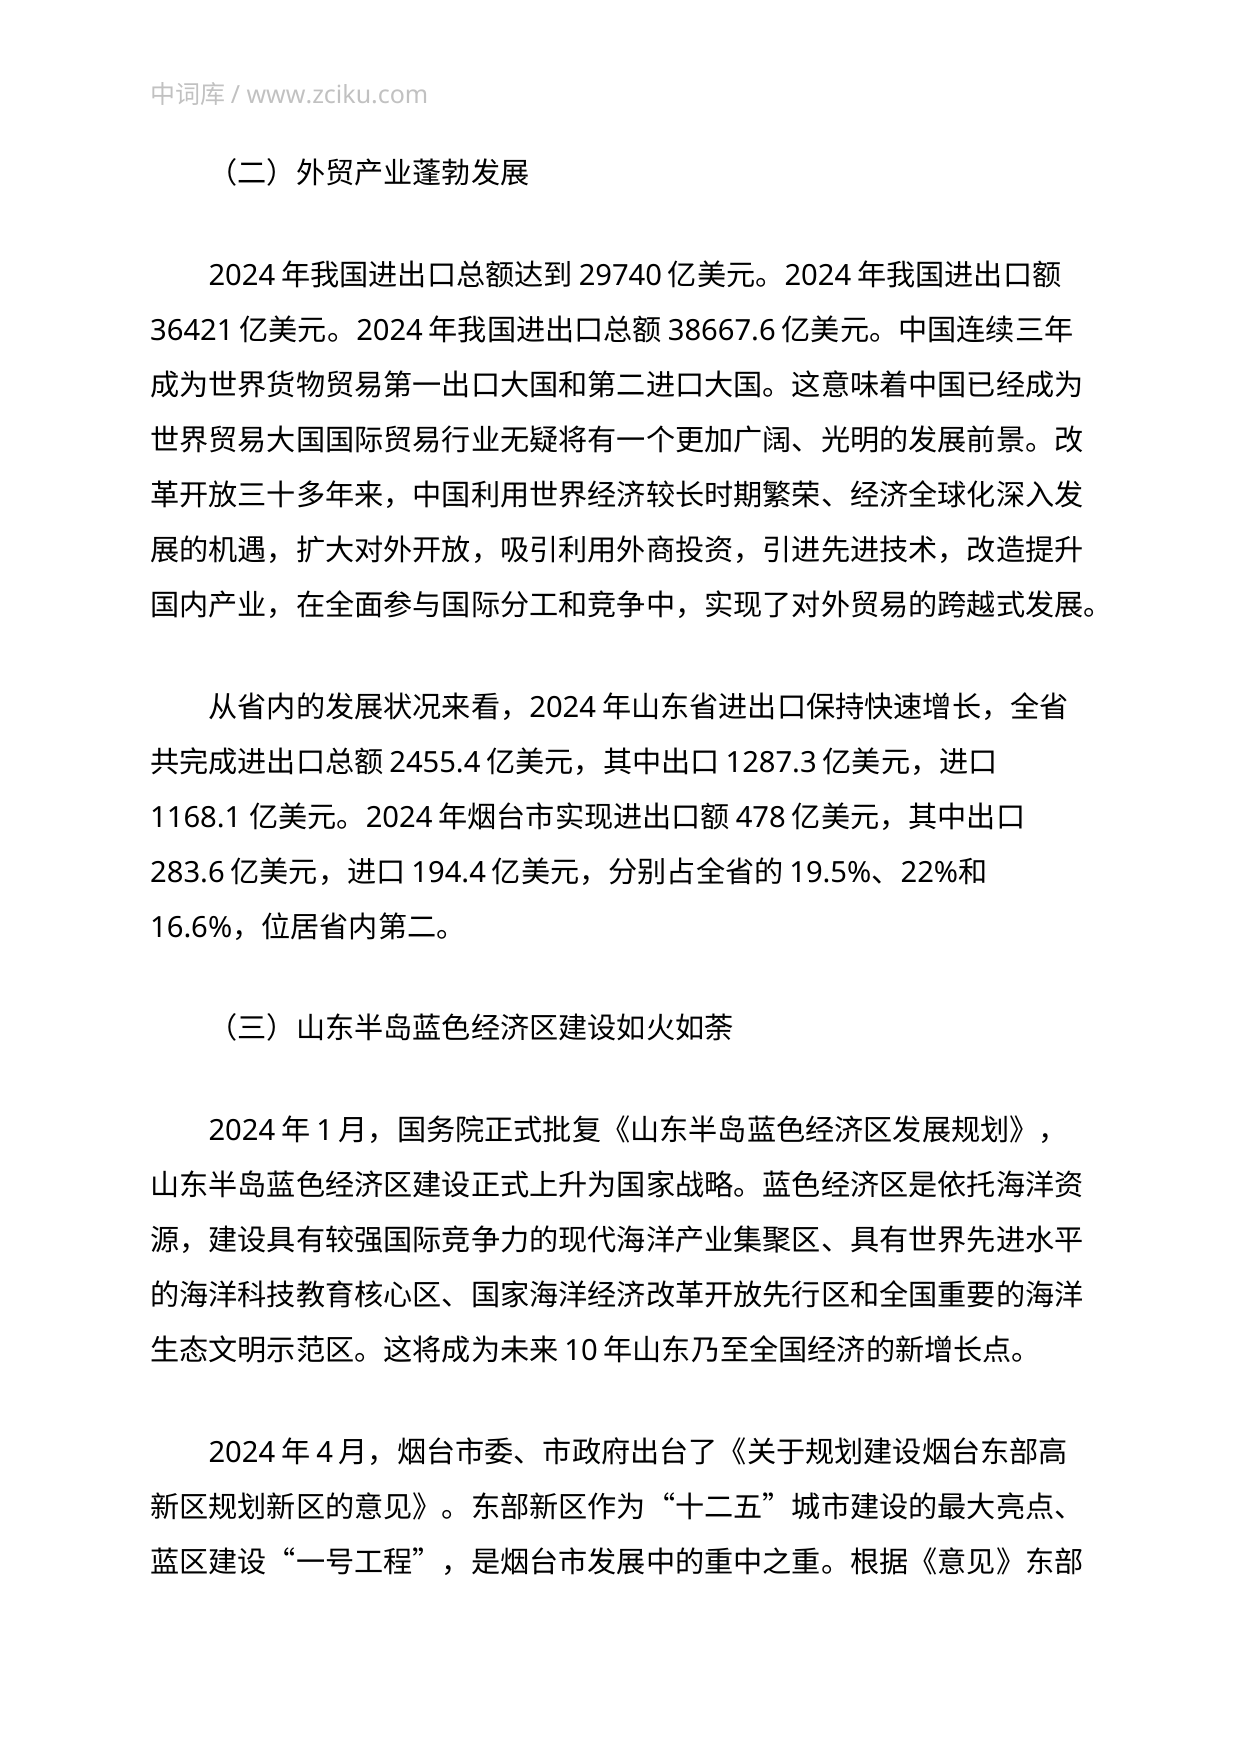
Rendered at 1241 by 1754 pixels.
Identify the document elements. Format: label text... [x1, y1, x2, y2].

text 2024年我国进出口总额达到29740亿美元。2024年我国进出口额36421亿美元。2024年我国进出口总额38667.6亿美元。中国连续三年成为世界货物贸易第一出口大国和第二进口大国。这意味着中国已经成为世界贸易大国国际贸易行业无疑将有一个更加广阔、光明的发展前景。改革开放三十多年来，中国利用世界经济较长时期繁荣、经济全球化深入发展的机遇，扩大对外开放，吸引利用外商投资，引进先进技术，改造提升国内产业，在全面参与国际分工和竞争中，实现了对外贸易的跨越式发展。 [150, 252, 1090, 624]
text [150, 1428, 1090, 1581]
text （三）山东半岛蓝色经济区建设如火如荼 [150, 1005, 1090, 1047]
text 从省内的发展状况来看，2024年山东省进出口保持快速增长，全省共完成进出口总额2455.4亿美元，其中出口1287.3亿美元，进口1168.1 亿美元。2024年烟台市实现进出口额478亿美元，其中出口283.6亿美元，进口194.4亿美元，分别占全省的19.5%、22%和16.6%，位居省内第二。 [150, 683, 1090, 946]
text （二）外贸产业蓬勃发展 [150, 150, 1090, 192]
text 2024年1月，国务院正式批复《山东半岛蓝色经济区发展规划》，山东半岛蓝色经济区建设正式上升为国家战略。蓝色经济区是依托海洋资源，建设具有较强国际竞争力的现代海洋产业集聚区、具有世界先进水平的海洋科技教育核心区、国家海洋经济改革开放先行区和全国重要的海洋生态文明示范区。这将成为未来10年山东乃至全国经济的新增长点。 [150, 1107, 1090, 1369]
